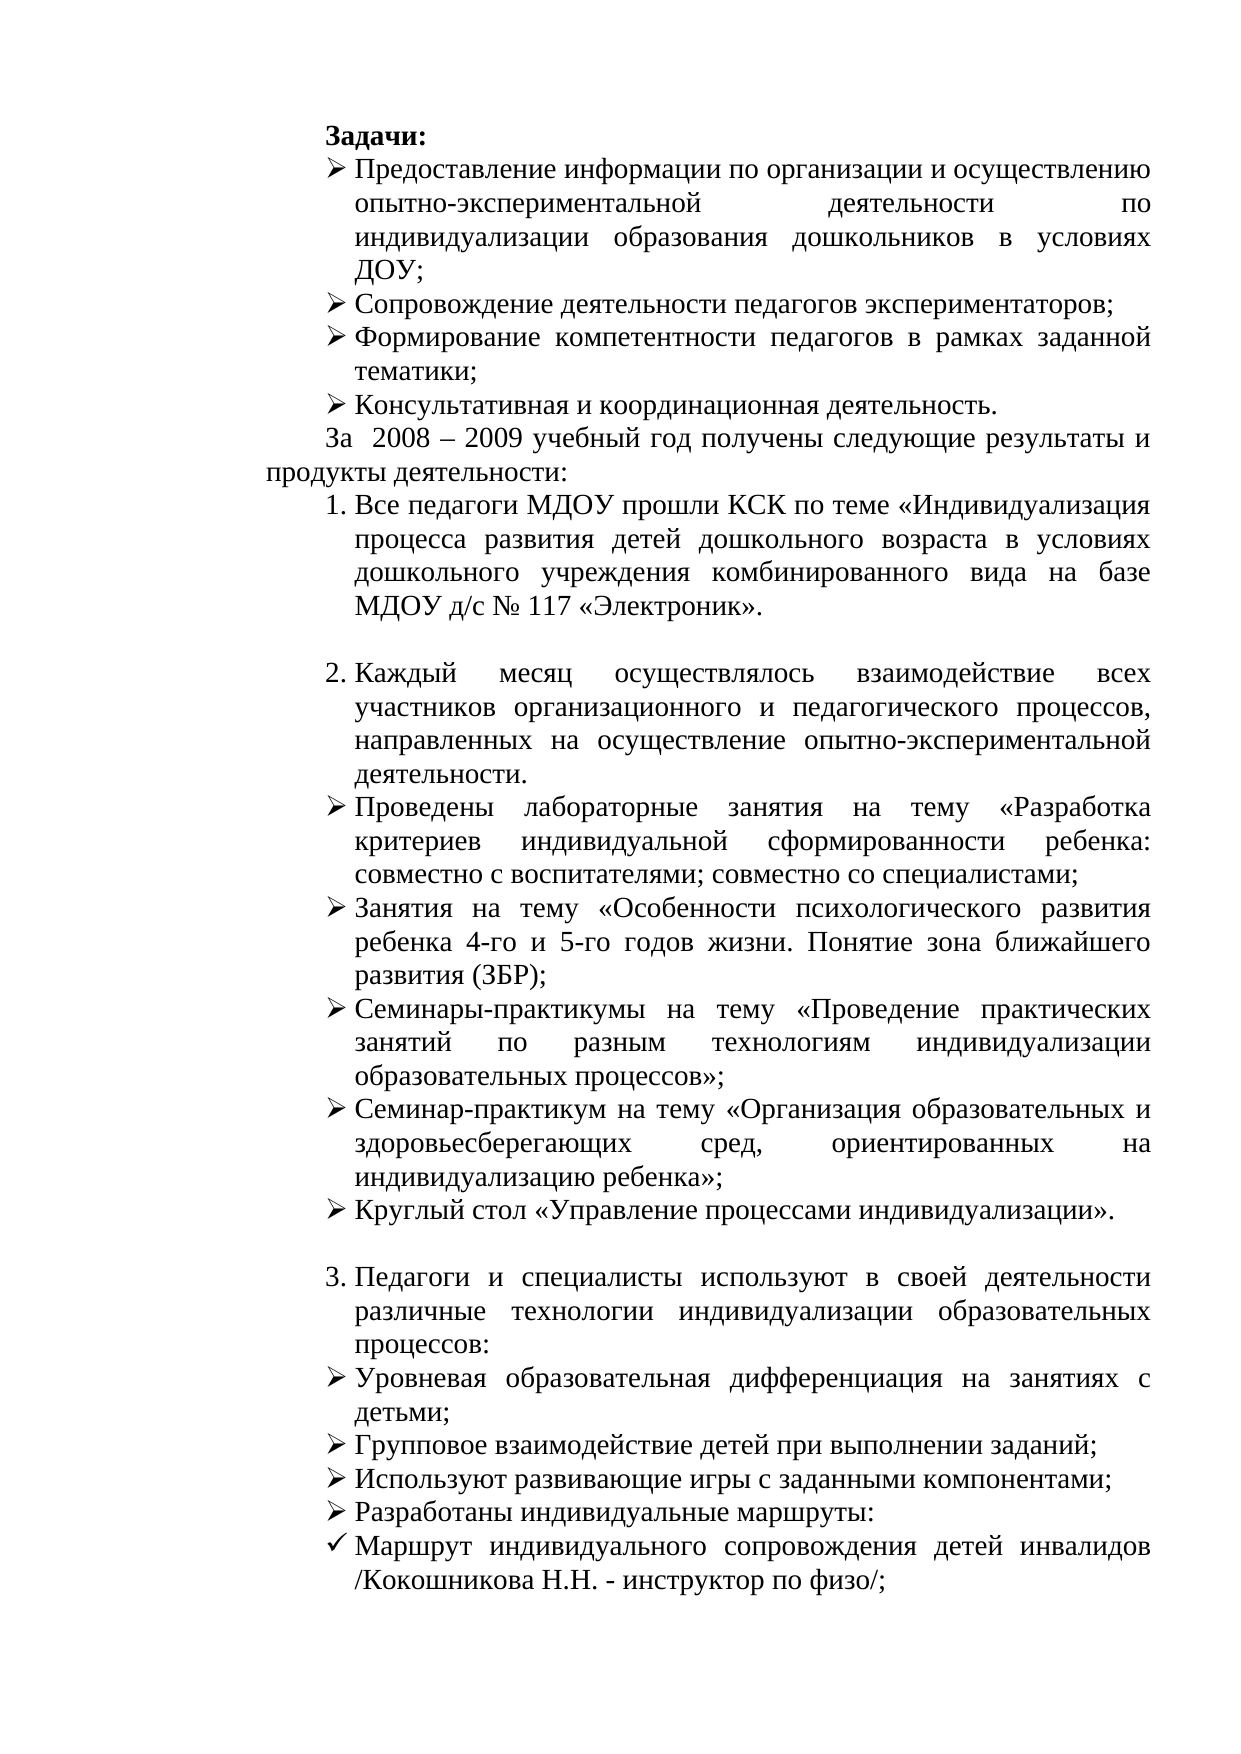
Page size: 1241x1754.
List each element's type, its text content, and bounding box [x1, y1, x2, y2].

list Занятия на тему «Особенности психологического развития ребенка 4-го и 5-го годов жизни. Понятие зона ближайшего развития (ЗБР); [325, 890, 1152, 991]
list Все педагоги МДОУ прошли КСК по теме «Индивидуализация процесса развития детей дошкольного возраста в условиях дошкольного учреждения комбинированного вида на базе МДОУ д/с № 117 «Электроник». [325, 487, 1152, 622]
list Каждый месяц осуществлялось взаимодействие всех участников организационного и педагогического процессов, направленных на осуществление опытно-экспериментальной деятельности. [325, 655, 1152, 789]
list Групповое взаимодействие детей при выполнении заданий; [325, 1427, 1152, 1461]
list Используют развивающие игры с заданными компонентами; [325, 1461, 1152, 1494]
list Формирование компетентности педагогов в рамках заданной тематики; [325, 319, 1152, 387]
text За 2008 – 2009 учебный год получены следующие результаты и продукты деятельности: [266, 420, 1152, 487]
list Проведены лабораторные занятия на тему «Разработка критериев индивидуальной сформированности ребенка: совместно с воспитателями; совместно со специалистами; [325, 789, 1152, 890]
list Сопровождение деятельности педагогов экспериментаторов; [325, 286, 1152, 319]
list Круглый стол «Управление процессами индивидуализации». [325, 1192, 1152, 1226]
list Консультативная и координационная деятельность. [325, 387, 1152, 420]
list Семинар-практикум на тему «Организация образовательных и здоровьесберегающих сред, ориентированных на индивидуализацию ребенка»; [325, 1092, 1152, 1192]
list Разработаны индивидуальные маршруты: [325, 1494, 1152, 1528]
list Семинары-практикумы на тему «Проведение практических занятий по разным технологиям индивидуализации образовательных процессов»; [325, 991, 1152, 1092]
list Предоставление информации по организации и осуществлению опытно-экспериментальной деятельности по индивидуализации образования дошкольников в условиях ДОУ; [325, 152, 1152, 286]
list Маршрут индивидуального сопровождения детей инвалидов /Кокошникова Н.Н. - инструктор по физо/; [325, 1528, 1152, 1595]
text Задачи: [266, 118, 1152, 152]
list Педагоги и специалисты используют в своей деятельности различные технологии индивидуализации образовательных процессов: [325, 1259, 1152, 1360]
list Уровневая образовательная дифференциация на занятиях с детьми; [325, 1360, 1152, 1427]
